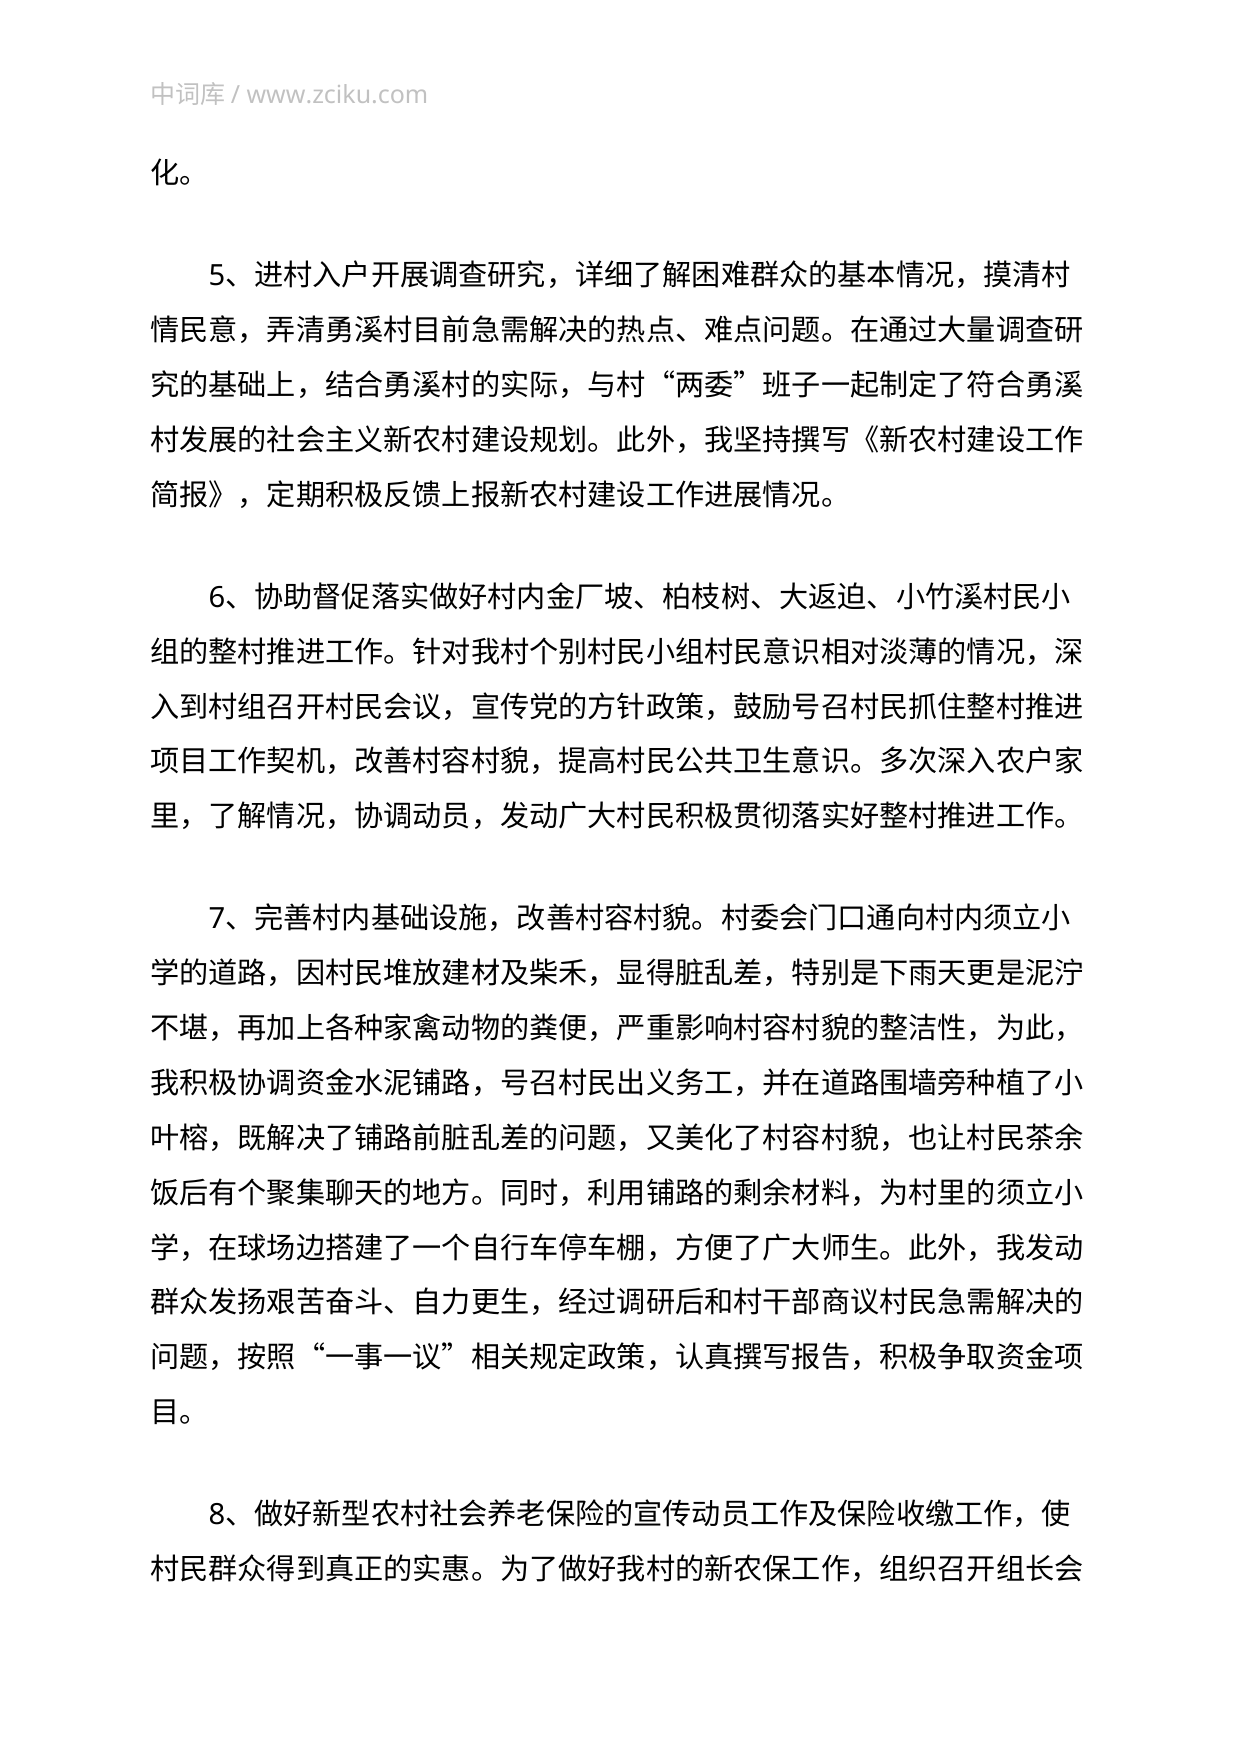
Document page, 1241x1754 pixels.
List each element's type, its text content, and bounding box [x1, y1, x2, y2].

text 5、进村入户开展调查研究，详细了解困难群众的基本情况，摸清村情民意，弄清勇溪村目前急需解决的热点、难点问题。在通过大量调查研究的基础上，结合勇溪村的实际，与村“两委”班子一起制定了符合勇溪村发展的社会主义新农村建设规划。此外，我坚持撰写《新农村建设工作简报》，定期积极反馈上报新农村建设工作进展情况。 [150, 252, 1090, 514]
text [150, 150, 1090, 192]
text 7、完善村内基础设施，改善村容村貌。村委会门口通向村内须立小学的道路，因村民堆放建材及柴禾，显得脏乱差，特别是下雨天更是泥泞不堪，再加上各种家禽动物的粪便，严重影响村容村貌的整洁性，为此，我积极协调资金水泥铺路，号召村民出义务工，并在道路围墙旁种植了小叶榕，既解决了铺路前脏乱差的问题，又美化了村容村貌，也让村民茶余饭后有个聚集聊天的地方。同时，利用铺路的剩余材料，为村里的须立小学，在球场边搭建了一个自行车停车棚，方便了广大师生。此外，我发动群众发扬艰苦奋斗、自力更生，经过调研后和村干部商议村民急需解决的问题，按照“一事一议”相关规定政策，认真撰写报告，积极争取资金项目。 [150, 895, 1090, 1431]
text 6、协助督促落实做好村内金厂坡、柏枝树、大返迫、小竹溪村民小组的整村推进工作。针对我村个别村民小组村民意识相对淡薄的情况，深入到村组召开村民会议，宣传党的方针政策，鼓励号召村民抓住整村推进项目工作契机，改善村容村貌，提高村民公共卫生意识。多次深入农户家里，了解情况，协调动员，发动广大村民积极贯彻落实好整村推进工作。 [150, 573, 1090, 835]
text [150, 1491, 1090, 1588]
